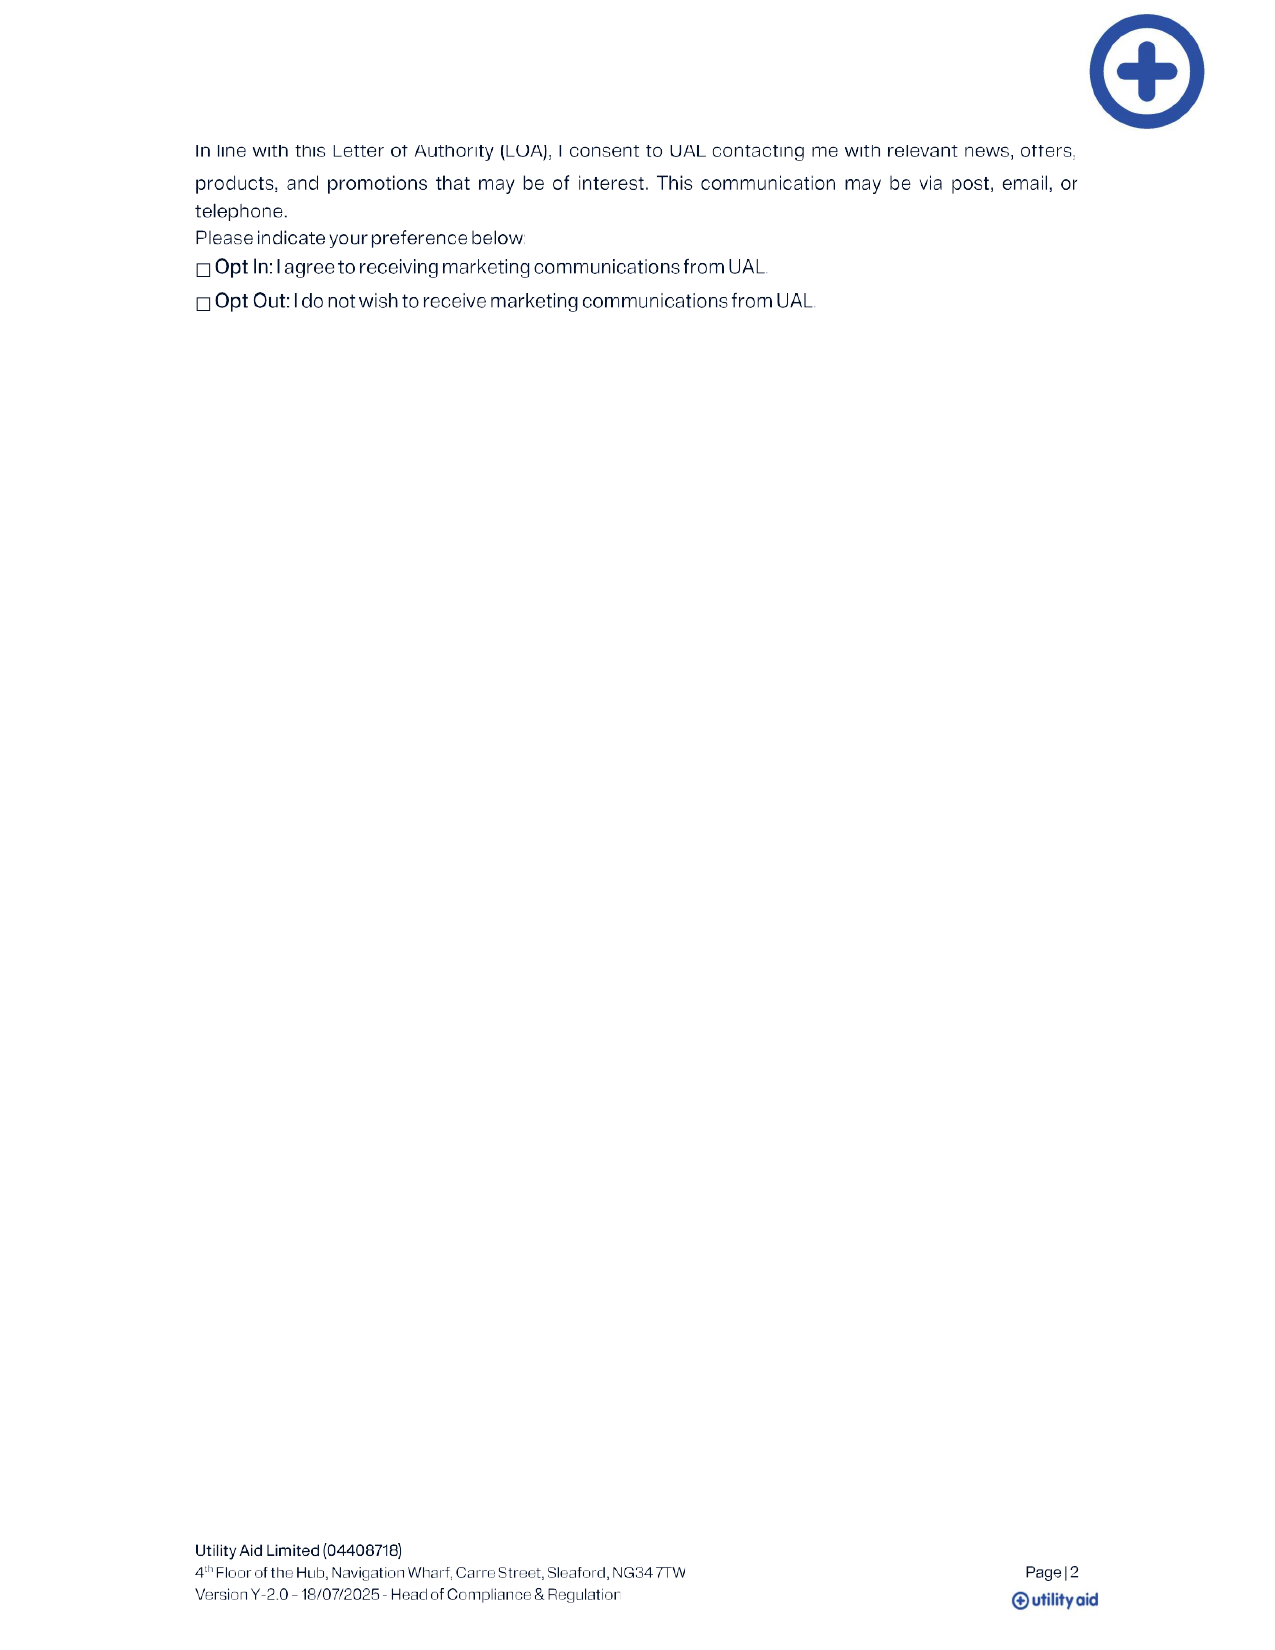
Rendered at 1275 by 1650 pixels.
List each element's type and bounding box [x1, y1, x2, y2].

picture [195, 1543, 686, 1581]
picture [215, 258, 768, 278]
picture [195, 1588, 621, 1603]
picture [1085, 9, 1207, 131]
picture [196, 230, 525, 248]
picture [1007, 1586, 1099, 1616]
picture [195, 175, 1078, 221]
picture [215, 292, 816, 312]
picture [196, 145, 1075, 161]
